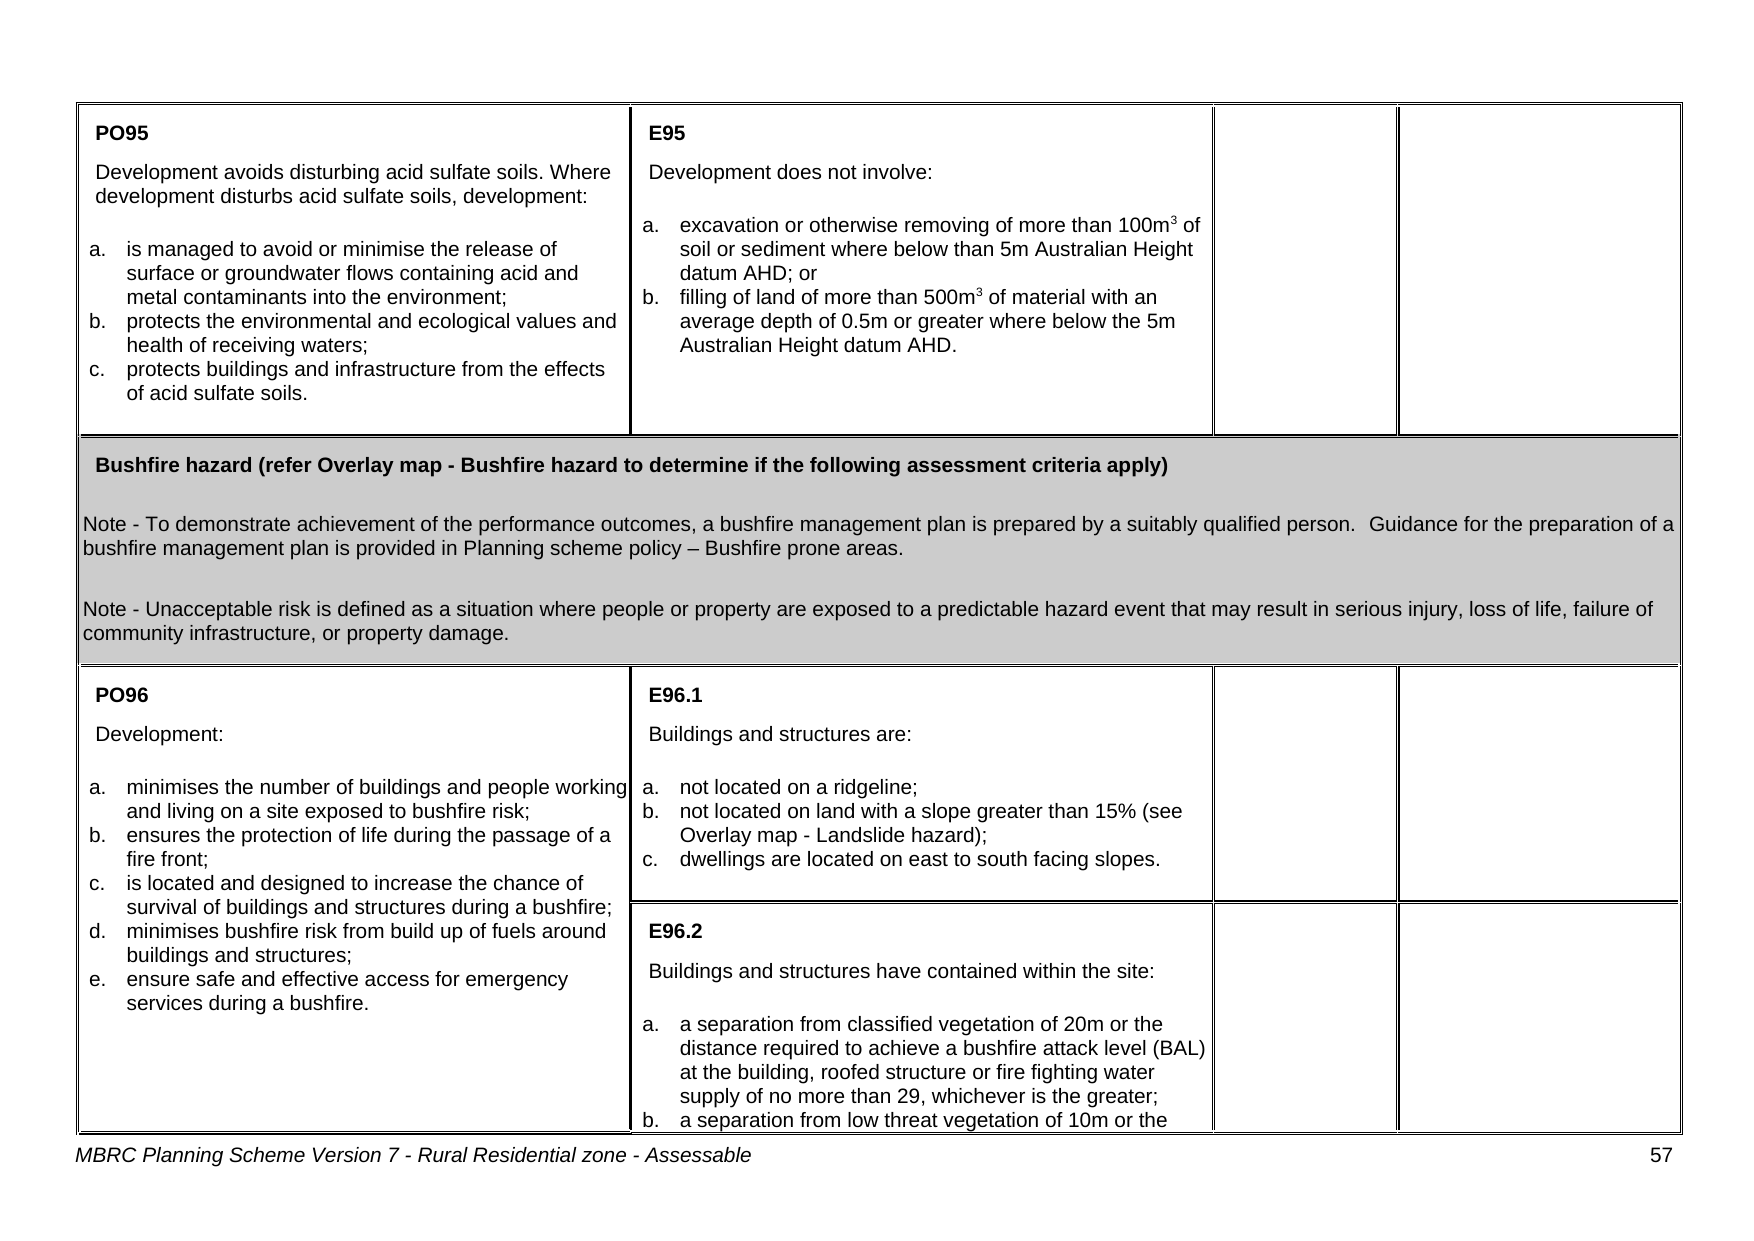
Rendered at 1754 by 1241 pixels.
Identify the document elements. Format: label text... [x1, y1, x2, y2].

table_cell E95 Development does not involve: excavation or otherwise removing of more than 100m3 of soil or sediment where below than 5m Australian Height datum AHD; or filling of land of more than 500m3 of material with an average depth of 0.5m or greater where below the 5m Australian Height datum AHD. [630, 105, 1213, 434]
table_cell [1398, 105, 1680, 434]
table_cell E96.1 Buildings and structures are: not located on a ridgeline; not located on land with a slope greater than 15% (see Overlay map - Landslide hazard); dwellings are located on east to south facing slopes. [632, 667, 1212, 900]
table_cell PO96 Development: minimises the number of buildings and people working and living on a site exposed to bushfire risk; ensures the protection of life during the passage of a fire front; is located and designed to increase the chance of survival of buildings and structures during a bushfire; minimises bushfire risk from build up of fuels around buildings and structures; ensure safe and effective access for emergency services during a bushfire. [79, 664, 630, 1131]
table_cell PO95 Development avoids disturbing acid sulfate soils. Where development disturbs acid sulfate soils, development: is managed to avoid or minimise the release of surface or groundwater flows containing acid and metal contaminants into the environment; protects the environmental and ecological values and health of receiving waters; protects buildings and infrastructure from the effects of acid sulfate soils. [79, 105, 630, 434]
table_cell [1398, 900, 1680, 1131]
table_cell [1400, 664, 1680, 900]
table_cell [1215, 667, 1396, 900]
table_cell [1214, 900, 1398, 1131]
table_cell [1214, 103, 1398, 434]
table_cell Bushfire hazard (refer Overlay map - Bushfire hazard to determine if the following assessment criteria apply) [79, 434, 1680, 663]
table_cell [630, 904, 1213, 1131]
